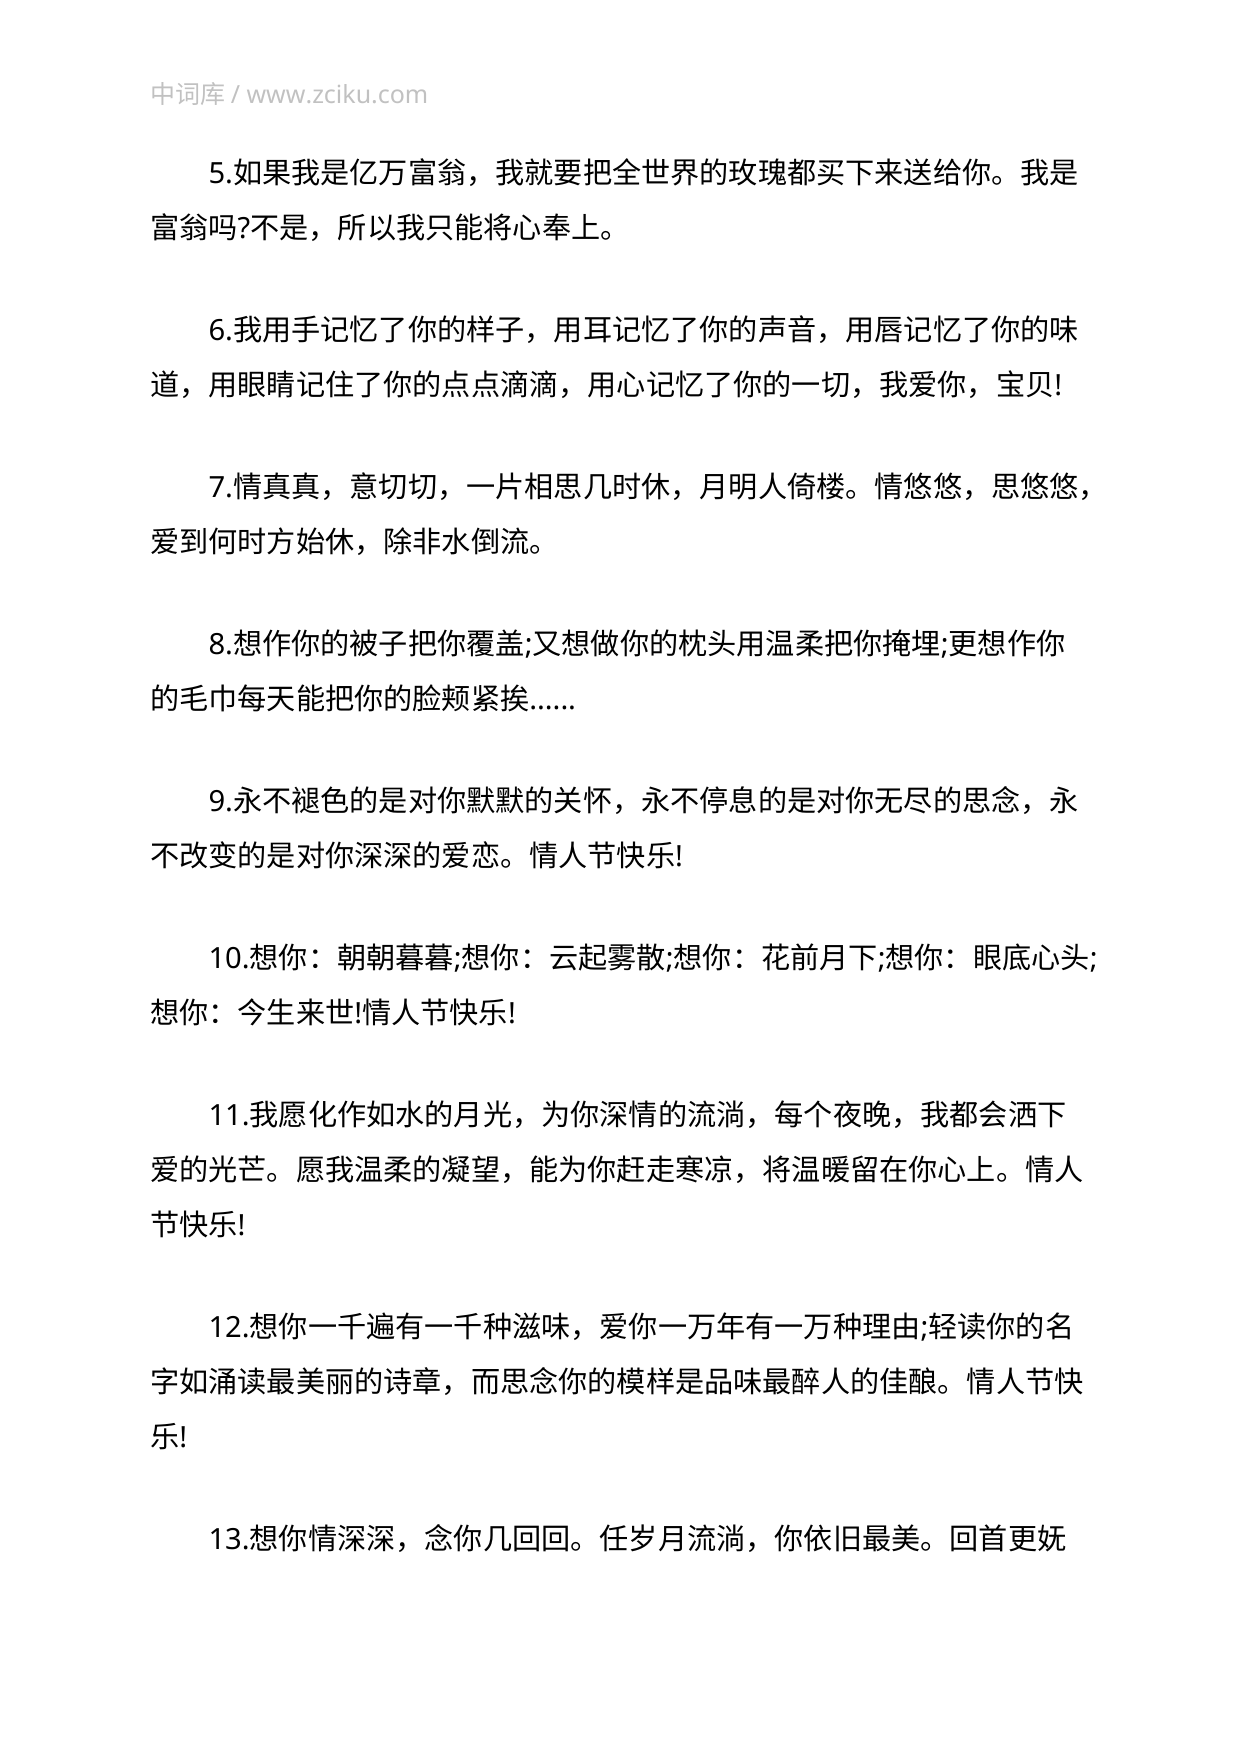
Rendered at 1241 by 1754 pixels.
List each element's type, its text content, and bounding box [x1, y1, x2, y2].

text 6.我用手记忆了你的样子，用耳记忆了你的声音，用唇记忆了你的味道，用眼睛记住了你的点点滴滴，用心记忆了你的一切，我爱你，宝贝! [150, 307, 1090, 404]
text 8.想作你的被子把你覆盖;又想做你的枕头用温柔把你掩埋;更想作你的毛巾每天能把你的脸颊紧挨...... [150, 621, 1090, 718]
text 7.情真真，意切切，一片相思几时休，月明人倚楼。情悠悠，思悠悠，爱到何时方始休，除非水倒流。 [150, 464, 1090, 561]
text 5.如果我是亿万富翁，我就要把全世界的玫瑰都买下来送给你。我是富翁吗?不是，所以我只能将心奉上。 [150, 150, 1090, 247]
text 11.我愿化作如水的月光，为你深情的流淌，每个夜晚，我都会洒下爱的光芒。愿我温柔的凝望，能为你赶走寒凉，将温暖留在你心上。情人节快乐! [150, 1092, 1090, 1244]
text 10.想你：朝朝暮暮;想你：云起雾散;想你：花前月下;想你：眼底心头;想你：今生来世!情人节快乐! [150, 935, 1090, 1032]
text 12.想你一千遍有一千种滋味，爱你一万年有一万种理由;轻读你的名字如涌读最美丽的诗章，而思念你的模样是品味最醉人的佳酿。情人节快乐! [150, 1303, 1090, 1456]
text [150, 1515, 1090, 1558]
text 9.永不褪色的是对你默默的关怀，永不停息的是对你无尽的思念，永不改变的是对你深深的爱恋。情人节快乐! [150, 778, 1090, 875]
